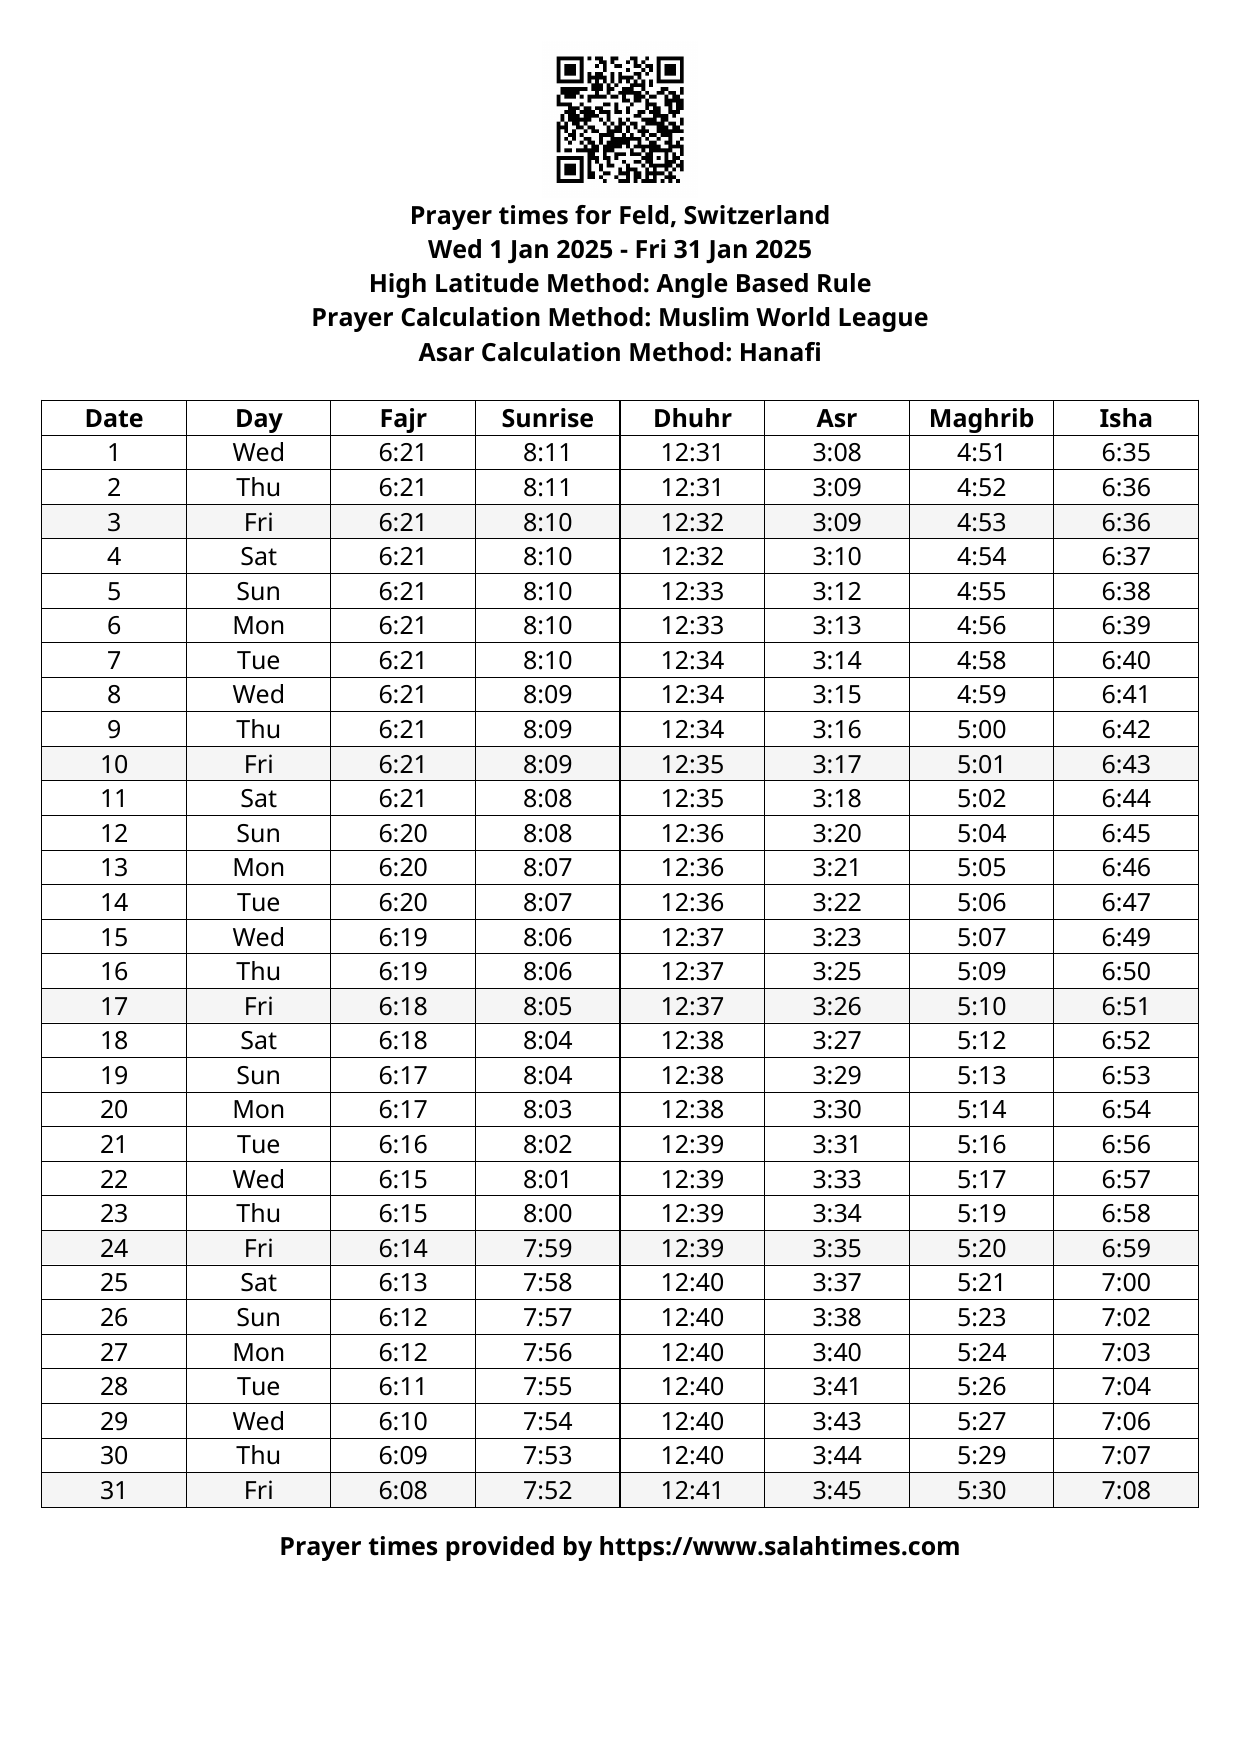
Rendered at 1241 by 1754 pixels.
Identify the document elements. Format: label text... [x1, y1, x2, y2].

table_cell 12:40 [621, 1335, 764, 1368]
table_cell 6:57 [1054, 1162, 1198, 1195]
table_cell 6:15 [331, 1196, 475, 1230]
table_cell 8:09 [476, 747, 619, 780]
table_cell 6:45 [1054, 816, 1198, 849]
table_cell Wed [187, 920, 330, 953]
text Prayer Calculation Method: Muslim World League [42, 300, 1198, 334]
table_cell 6:50 [1054, 954, 1198, 988]
table_cell 6:17 [331, 1093, 475, 1126]
table_cell 12:33 [621, 609, 764, 642]
table_cell Wed [187, 1162, 330, 1195]
table_cell 6:21 [331, 609, 475, 642]
table_cell Sun [187, 1300, 330, 1334]
table_cell 6:41 [1054, 678, 1198, 711]
table_cell Thu [187, 1439, 330, 1472]
table_cell 15 [42, 920, 186, 953]
table_cell 6:20 [331, 851, 475, 884]
table_header Date [42, 401, 186, 434]
table_cell 8:07 [476, 885, 619, 919]
table_cell Sun [187, 574, 330, 607]
table_cell 5:21 [910, 1266, 1053, 1299]
table_cell 6:21 [331, 678, 475, 711]
table_cell 6:21 [331, 747, 475, 780]
table_cell 6:13 [331, 1266, 475, 1299]
text High Latitude Method: Angle Based Rule [42, 266, 1198, 300]
table_cell 12:32 [621, 505, 764, 538]
table_cell 3:18 [765, 781, 909, 815]
table_cell 5 [42, 574, 186, 607]
table_cell 14 [42, 885, 186, 919]
table_cell 12:34 [621, 678, 764, 711]
table_cell 6:36 [1054, 470, 1198, 504]
table_cell 29 [42, 1404, 186, 1437]
table_cell 7:03 [1054, 1335, 1198, 1368]
table_cell Tue [187, 1369, 330, 1403]
table_cell 5:02 [910, 781, 1053, 815]
table_cell Sun [187, 816, 330, 849]
table_cell 27 [42, 1335, 186, 1368]
table_cell 5:07 [910, 920, 1053, 953]
table_header Day [187, 401, 330, 434]
table_cell 6:09 [331, 1439, 475, 1472]
table_cell 6:49 [1054, 920, 1198, 953]
table_cell 3:25 [765, 954, 909, 988]
table_cell 3:09 [765, 470, 909, 504]
table_cell 5:27 [910, 1404, 1053, 1437]
table_cell 12:40 [621, 1266, 764, 1299]
text Wed 1 Jan 2025 - Fri 31 Jan 2025 [42, 232, 1198, 266]
table_cell 12:33 [621, 574, 764, 607]
table_cell 12:39 [621, 1127, 764, 1161]
table_cell 8:10 [476, 574, 619, 607]
table_cell 7:54 [476, 1404, 619, 1437]
table_cell Thu [187, 954, 330, 988]
table_cell 3:40 [765, 1335, 909, 1368]
table_cell 6:21 [331, 643, 475, 677]
table_cell 7:00 [1054, 1266, 1198, 1299]
table_cell Sat [187, 781, 330, 815]
table_cell 3:26 [765, 989, 909, 1022]
table_cell 6:15 [331, 1162, 475, 1195]
table_cell 7:06 [1054, 1404, 1198, 1437]
table_cell 12:31 [621, 436, 764, 469]
table_cell 8:11 [476, 470, 619, 504]
table_cell 4 [42, 539, 186, 573]
table_header Isha [1054, 401, 1198, 434]
table_cell 5:01 [910, 747, 1053, 780]
table_cell 4:54 [910, 539, 1053, 573]
table_cell 5:20 [910, 1231, 1053, 1264]
table_cell Thu [187, 712, 330, 746]
table_cell 6:52 [1054, 1024, 1198, 1057]
table_cell 8:01 [476, 1162, 619, 1195]
table_cell 8:00 [476, 1196, 619, 1230]
table_cell 16 [42, 954, 186, 988]
table_cell 12:32 [621, 539, 764, 573]
table_cell 7:53 [476, 1439, 619, 1472]
table_cell 12:36 [621, 816, 764, 849]
table_cell 22 [42, 1162, 186, 1195]
table_cell 20 [42, 1093, 186, 1126]
picture [542, 41, 699, 198]
table_cell 12:31 [621, 470, 764, 504]
table_cell 17 [42, 989, 186, 1022]
table_cell 12:41 [621, 1473, 764, 1507]
table_cell Wed [187, 678, 330, 711]
table_cell 5:00 [910, 712, 1053, 746]
table_cell 6:18 [331, 1024, 475, 1057]
table_cell Mon [187, 1093, 330, 1126]
table_cell 3:45 [765, 1473, 909, 1507]
table_cell 6:21 [331, 436, 475, 469]
table_cell 6:08 [331, 1473, 475, 1507]
table_cell 12:40 [621, 1369, 764, 1403]
table_cell 6:12 [331, 1300, 475, 1334]
table_cell 3:29 [765, 1058, 909, 1092]
table_cell 12:38 [621, 1093, 764, 1126]
table_cell 4:55 [910, 574, 1053, 607]
table_cell 6:19 [331, 920, 475, 953]
table_cell 1 [42, 436, 186, 469]
table_cell 6 [42, 609, 186, 642]
table_cell 4:56 [910, 609, 1053, 642]
table_cell Sat [187, 539, 330, 573]
table_cell 3:31 [765, 1127, 909, 1161]
table_cell 5:12 [910, 1024, 1053, 1057]
table_cell 12:39 [621, 1231, 764, 1264]
table_cell 3:16 [765, 712, 909, 746]
text Prayer times for Feld, Switzerland [42, 198, 1198, 232]
table_cell 6:51 [1054, 989, 1198, 1022]
table_cell Mon [187, 851, 330, 884]
table_cell 3:37 [765, 1266, 909, 1299]
table_cell Fri [187, 505, 330, 538]
table_cell 8:10 [476, 505, 619, 538]
table_cell 6:19 [331, 954, 475, 988]
table_cell 30 [42, 1439, 186, 1472]
table_cell Tue [187, 643, 330, 677]
table_cell 3:13 [765, 609, 909, 642]
table_cell 8:06 [476, 954, 619, 988]
table_cell Fri [187, 1473, 330, 1507]
table_cell 5:24 [910, 1335, 1053, 1368]
table_cell 7:02 [1054, 1300, 1198, 1334]
table_cell 6:21 [331, 712, 475, 746]
table_cell 6:37 [1054, 539, 1198, 573]
text Asar Calculation Method: Hanafi [42, 334, 1198, 368]
table_cell 7:04 [1054, 1369, 1198, 1403]
table_cell 6:46 [1054, 851, 1198, 884]
table_cell 8:10 [476, 609, 619, 642]
table_cell 6:53 [1054, 1058, 1198, 1092]
table_cell 10 [42, 747, 186, 780]
table_cell 7:58 [476, 1266, 619, 1299]
table_cell 8:10 [476, 539, 619, 573]
table_cell Fri [187, 747, 330, 780]
table_cell 12:39 [621, 1162, 764, 1195]
table_cell 8:06 [476, 920, 619, 953]
table_cell 8:11 [476, 436, 619, 469]
table_cell 4:53 [910, 505, 1053, 538]
table_cell 6:21 [331, 574, 475, 607]
table_cell 6:16 [331, 1127, 475, 1161]
table_cell 7 [42, 643, 186, 677]
table_cell 6:18 [331, 989, 475, 1022]
table_cell 8:09 [476, 712, 619, 746]
table_cell 3:27 [765, 1024, 909, 1057]
table_cell 6:20 [331, 816, 475, 849]
table_cell 3:22 [765, 885, 909, 919]
table_cell 6:11 [331, 1369, 475, 1403]
table_cell 12:38 [621, 1024, 764, 1057]
table_cell 28 [42, 1369, 186, 1403]
table_cell 3:41 [765, 1369, 909, 1403]
table_cell 6:10 [331, 1404, 475, 1437]
table_cell 8:08 [476, 816, 619, 849]
table_cell 12:35 [621, 747, 764, 780]
table_cell 3:33 [765, 1162, 909, 1195]
table_cell 6:59 [1054, 1231, 1198, 1264]
table_cell 6:42 [1054, 712, 1198, 746]
table_cell 5:17 [910, 1162, 1053, 1195]
table_cell 5:04 [910, 816, 1053, 849]
table_cell Sat [187, 1024, 330, 1057]
table_cell 7:07 [1054, 1439, 1198, 1472]
table_cell 12:40 [621, 1439, 764, 1472]
table_header Sunrise [476, 401, 619, 434]
table_cell 8:10 [476, 643, 619, 677]
text Prayer times provided by https://www.salahtimes.com [42, 1528, 1198, 1563]
table_cell 5:26 [910, 1369, 1053, 1403]
table_cell 3:10 [765, 539, 909, 573]
table_cell 23 [42, 1196, 186, 1230]
table_cell 25 [42, 1266, 186, 1299]
table_cell 8 [42, 678, 186, 711]
table_cell 6:44 [1054, 781, 1198, 815]
table_cell 2 [42, 470, 186, 504]
table_header Maghrib [910, 401, 1053, 434]
table_cell 3:20 [765, 816, 909, 849]
table_cell 3:12 [765, 574, 909, 607]
table_cell Sat [187, 1266, 330, 1299]
table_cell 5:16 [910, 1127, 1053, 1161]
table_cell 7:55 [476, 1369, 619, 1403]
table_cell Wed [187, 1404, 330, 1437]
table_cell 8:03 [476, 1093, 619, 1126]
table_cell 6:36 [1054, 505, 1198, 538]
table_header Asr [765, 401, 909, 434]
table_cell 12:37 [621, 920, 764, 953]
table_cell 6:38 [1054, 574, 1198, 607]
table_cell 3:38 [765, 1300, 909, 1334]
table_cell 3:15 [765, 678, 909, 711]
table_cell 6:47 [1054, 885, 1198, 919]
table_cell 8:07 [476, 851, 619, 884]
table_cell 6:58 [1054, 1196, 1198, 1230]
table_cell 3:17 [765, 747, 909, 780]
table_cell 31 [42, 1473, 186, 1507]
table_cell 5:10 [910, 989, 1053, 1022]
table_cell 6:12 [331, 1335, 475, 1368]
table_cell 5:14 [910, 1093, 1053, 1126]
table_cell 3:08 [765, 436, 909, 469]
table_cell 12:34 [621, 712, 764, 746]
table_cell 6:40 [1054, 643, 1198, 677]
table_cell 3:35 [765, 1231, 909, 1264]
table_cell 6:20 [331, 885, 475, 919]
table_cell 6:14 [331, 1231, 475, 1264]
table_cell 3:30 [765, 1093, 909, 1126]
table_cell 12 [42, 816, 186, 849]
table_cell 3:21 [765, 851, 909, 884]
table_cell 7:57 [476, 1300, 619, 1334]
table_cell 6:21 [331, 505, 475, 538]
table_cell Mon [187, 1335, 330, 1368]
table_cell 5:06 [910, 885, 1053, 919]
table_cell 6:21 [331, 470, 475, 504]
table_cell 6:21 [331, 539, 475, 573]
table_header Fajr [331, 401, 475, 434]
table_cell Tue [187, 885, 330, 919]
table_cell 5:13 [910, 1058, 1053, 1092]
table_cell 6:17 [331, 1058, 475, 1092]
table_cell Tue [187, 1127, 330, 1161]
table_cell 12:40 [621, 1404, 764, 1437]
table_cell 9 [42, 712, 186, 746]
table_cell 6:21 [331, 781, 475, 815]
table_cell 4:59 [910, 678, 1053, 711]
table_cell 8:04 [476, 1024, 619, 1057]
table_cell 21 [42, 1127, 186, 1161]
table_cell 8:08 [476, 781, 619, 815]
table_cell 3:09 [765, 505, 909, 538]
table_cell 12:38 [621, 1058, 764, 1092]
table_cell 13 [42, 851, 186, 884]
table_cell Fri [187, 1231, 330, 1264]
table_cell 6:54 [1054, 1093, 1198, 1126]
table_cell 8:04 [476, 1058, 619, 1092]
table_cell 6:43 [1054, 747, 1198, 780]
table_cell 3:23 [765, 920, 909, 953]
table_cell 26 [42, 1300, 186, 1334]
table_cell 8:09 [476, 678, 619, 711]
table_cell 4:51 [910, 436, 1053, 469]
table_cell 12:36 [621, 885, 764, 919]
table_cell 6:39 [1054, 609, 1198, 642]
table_cell 12:35 [621, 781, 764, 815]
table_cell 11 [42, 781, 186, 815]
table_cell Thu [187, 470, 330, 504]
table_cell 6:35 [1054, 436, 1198, 469]
table_cell 5:23 [910, 1300, 1053, 1334]
table_cell 5:09 [910, 954, 1053, 988]
table_cell 12:37 [621, 989, 764, 1022]
table_cell 5:29 [910, 1439, 1053, 1472]
table_cell 4:52 [910, 470, 1053, 504]
table_header Dhuhr [621, 401, 764, 434]
table_cell 3:34 [765, 1196, 909, 1230]
table_cell 12:39 [621, 1196, 764, 1230]
table_cell 12:34 [621, 643, 764, 677]
table_cell 12:37 [621, 954, 764, 988]
table_cell 3:44 [765, 1439, 909, 1472]
table_cell 8:05 [476, 989, 619, 1022]
table_cell 6:56 [1054, 1127, 1198, 1161]
table_cell 5:30 [910, 1473, 1053, 1507]
table_cell 7:59 [476, 1231, 619, 1264]
table_cell Wed [187, 436, 330, 469]
table_cell 3 [42, 505, 186, 538]
table_cell 12:36 [621, 851, 764, 884]
table_cell Sun [187, 1058, 330, 1092]
table_cell 7:08 [1054, 1473, 1198, 1507]
table_cell 24 [42, 1231, 186, 1264]
table_cell 5:05 [910, 851, 1053, 884]
table_cell 7:56 [476, 1335, 619, 1368]
table_cell 12:40 [621, 1300, 764, 1334]
table_cell Fri [187, 989, 330, 1022]
table_cell 7:52 [476, 1473, 619, 1507]
table_cell Thu [187, 1196, 330, 1230]
table_cell 18 [42, 1024, 186, 1057]
table_cell 5:19 [910, 1196, 1053, 1230]
table_cell 8:02 [476, 1127, 619, 1161]
table_cell 3:14 [765, 643, 909, 677]
table_cell 19 [42, 1058, 186, 1092]
table_cell Mon [187, 609, 330, 642]
table_cell 4:58 [910, 643, 1053, 677]
table_cell 3:43 [765, 1404, 909, 1437]
